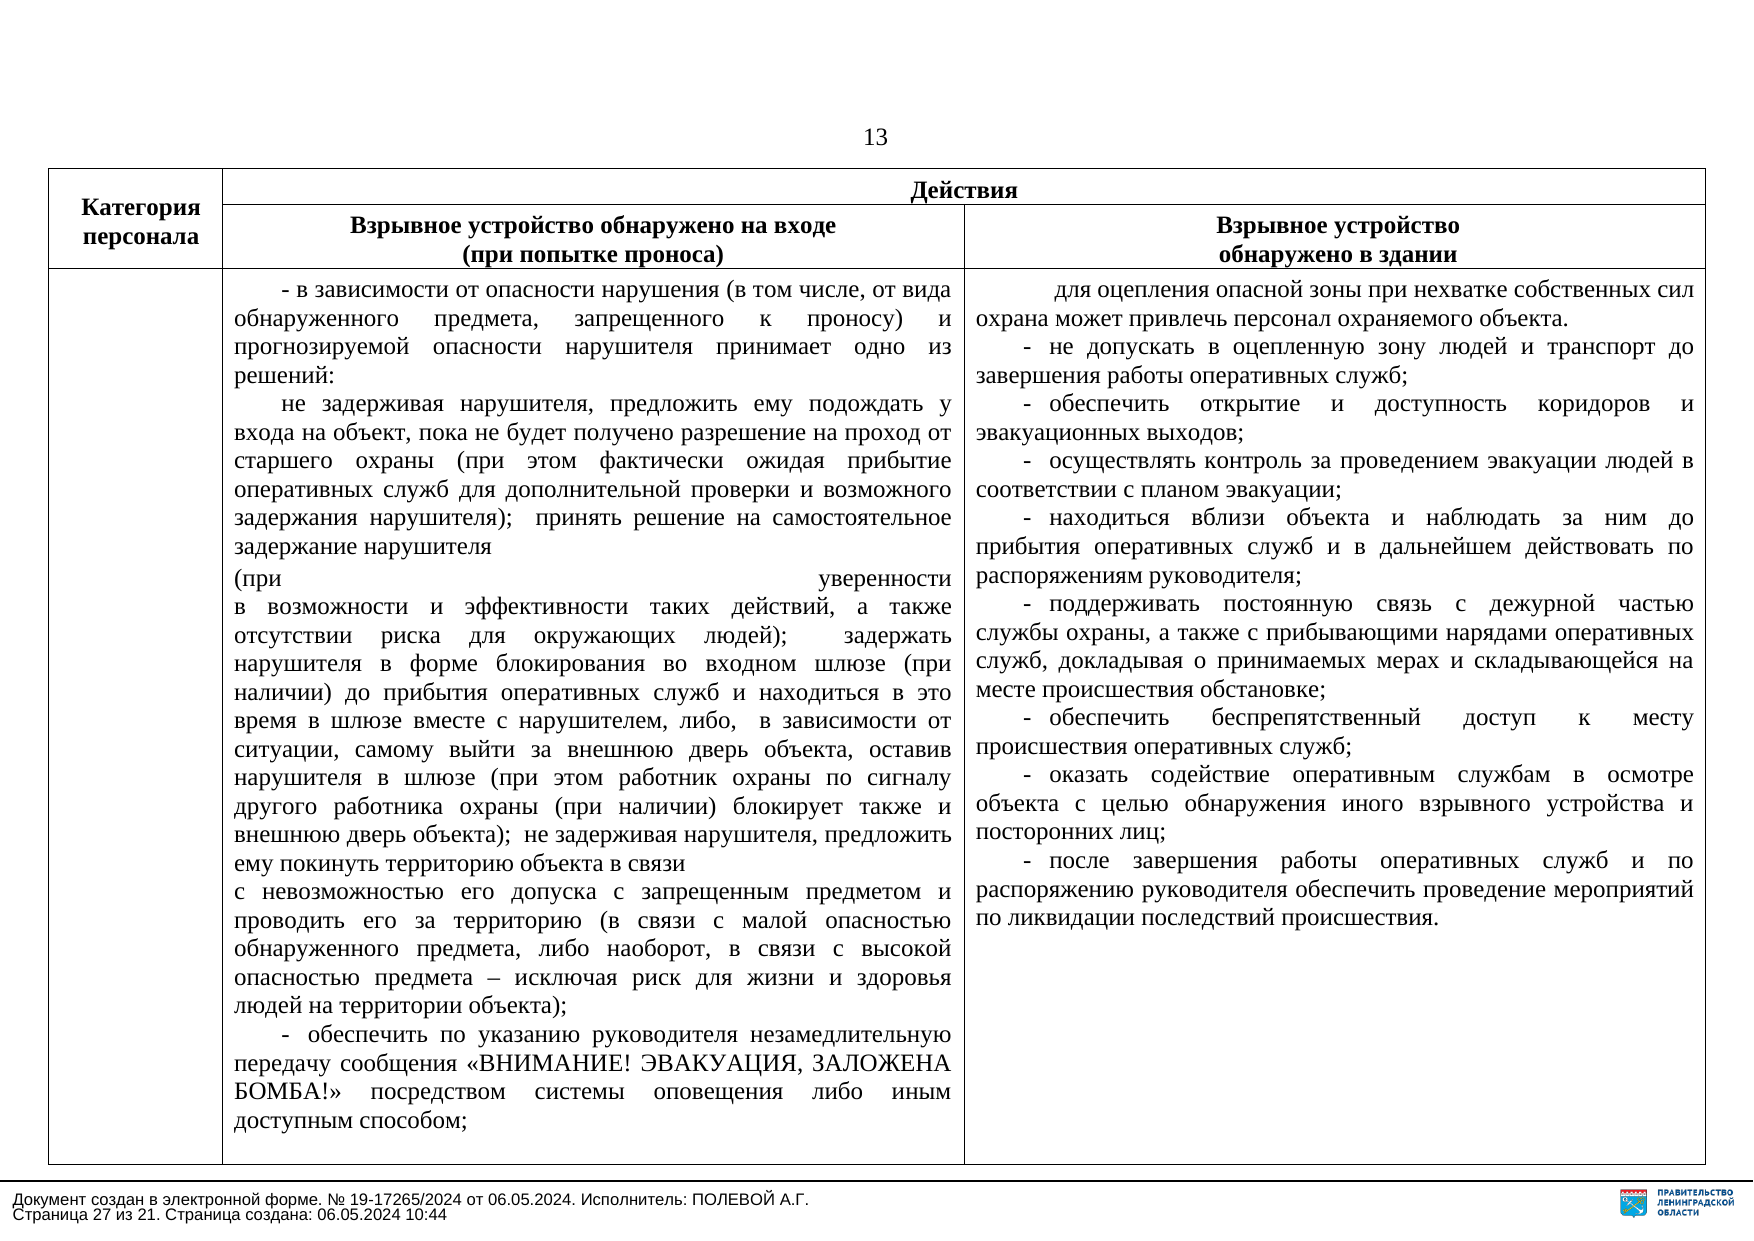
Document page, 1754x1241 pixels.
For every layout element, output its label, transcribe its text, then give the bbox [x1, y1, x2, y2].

table_cell Взрывное устройство обнаружено в здании [965, 205, 1705, 268]
table_header Категория персонала [49, 169, 222, 268]
text 13 [863, 122, 1707, 151]
table_cell Взрывное устройство обнаружено на входе (при попытке проноса) [223, 205, 964, 268]
table_header Действия [223, 169, 1705, 204]
table_cell [49, 269, 222, 1164]
picture [1609, 1182, 1754, 1222]
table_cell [223, 269, 964, 1164]
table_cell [965, 269, 1705, 1164]
